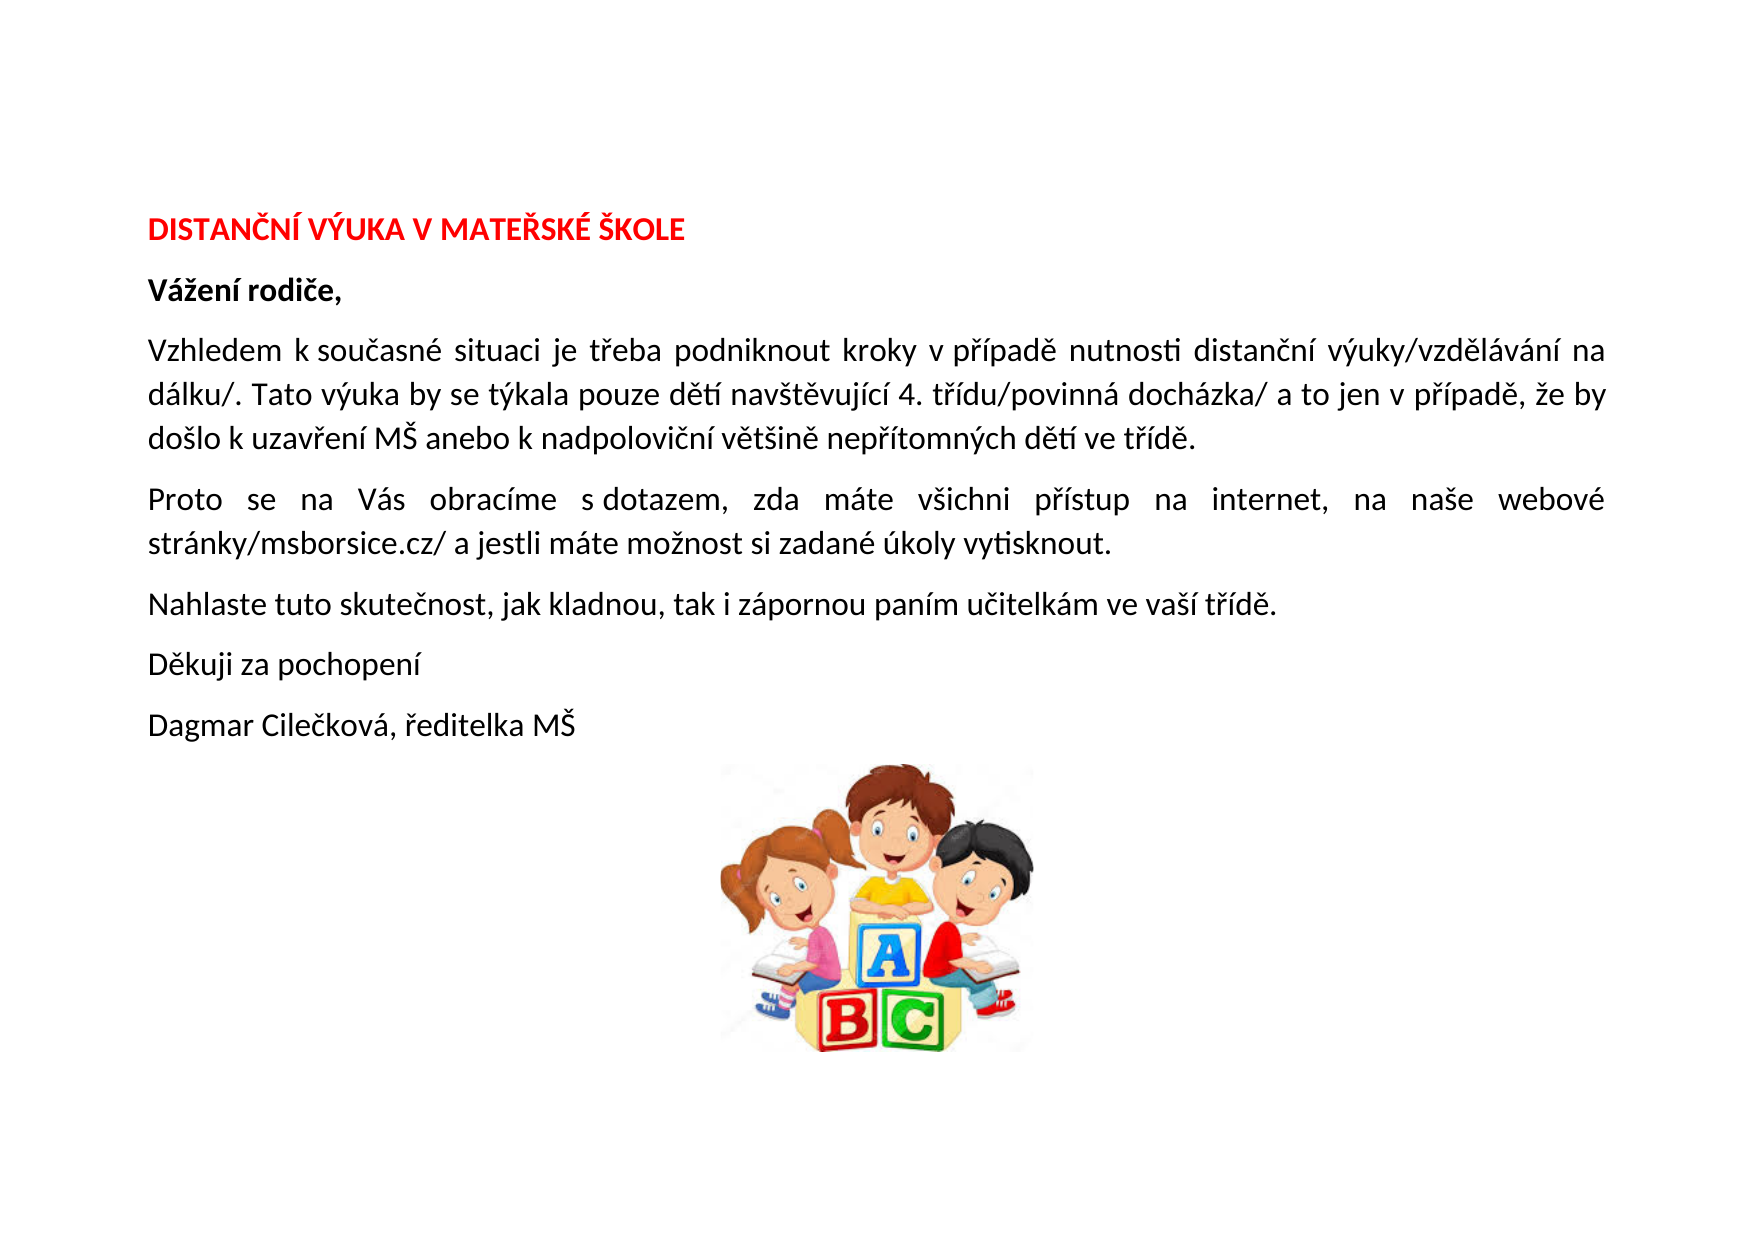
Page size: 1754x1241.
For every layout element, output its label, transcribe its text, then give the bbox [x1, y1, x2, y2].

text Dagmar Cilečková, ředitelka MŠ [148, 704, 1606, 744]
text Vážení rodiče, [148, 269, 1606, 309]
text Proto se na Vás obracíme s dotazem, zda máte všichni přístup na internet, na naše webové stránky/msborsice.cz/ a jestli máte možnost si zadané úkoly vytisknout. [148, 478, 1606, 563]
picture [720, 764, 1034, 1052]
text DISTANČNÍ VÝUKA V MATEŘSKÉ ŠKOLE [148, 208, 1606, 249]
text Vzhledem k současné situaci je třeba podniknout kroky v případě nutnosti distanční výuky/vzdělávání na dálku/. Tato výuka by se týkala pouze dětí navštěvující 4. třídu/povinná docházka/ a to jen v případě, že by došlo k uzavření MŠ anebo k nadpoloviční většině nepřítomných dětí ve třídě. [148, 329, 1606, 458]
text Děkuji za pochopení [148, 643, 1606, 684]
text Nahlaste tuto skutečnost, jak kladnou, tak i zápornou paním učitelkám ve vaší třídě. [148, 583, 1606, 623]
